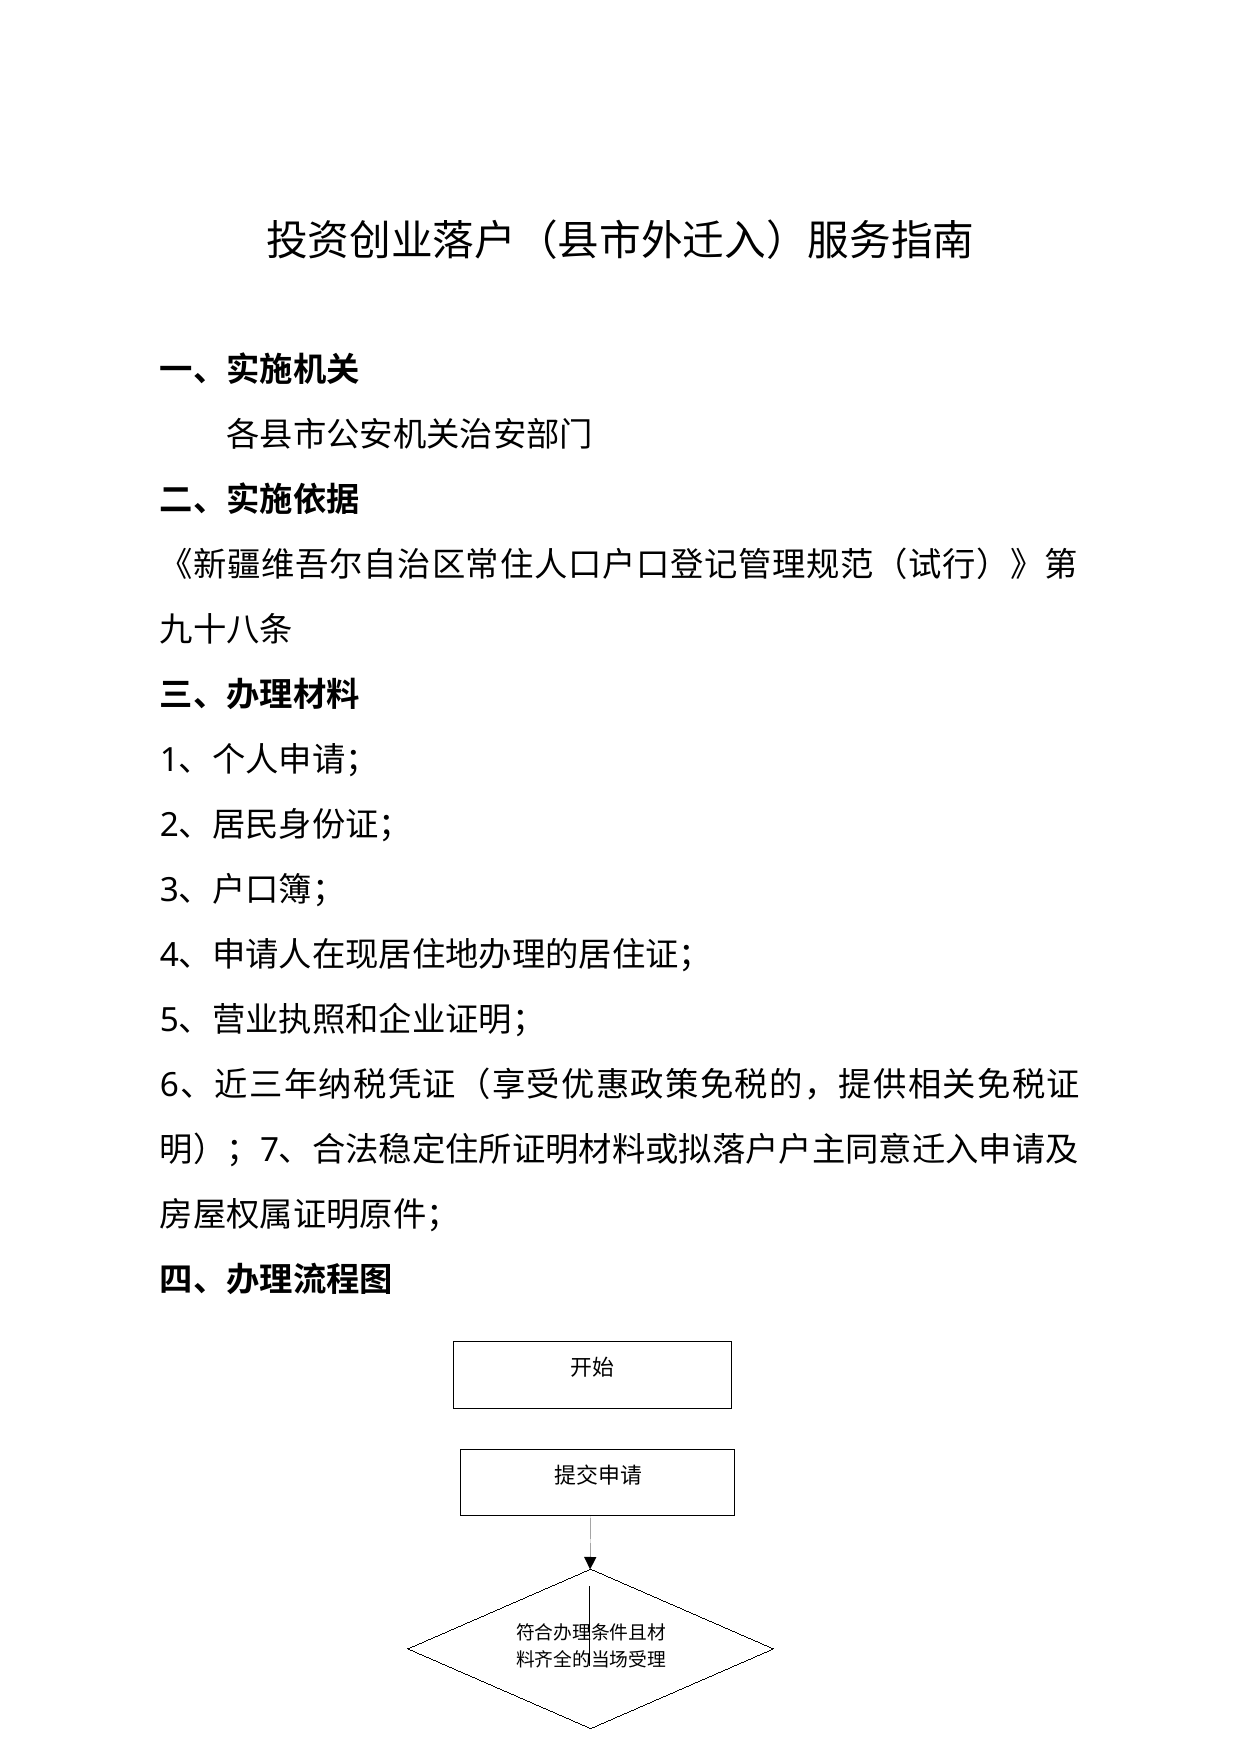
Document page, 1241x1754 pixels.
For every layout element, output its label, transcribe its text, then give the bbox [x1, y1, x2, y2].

list 3、户口簿； [159, 855, 1081, 920]
text 各县市公安机关治安部门 [159, 400, 1081, 465]
text 1、个人申请； [159, 725, 1081, 790]
list 居民身份证； [159, 790, 1081, 855]
text 投资创业落户（县市外迁入）服务指南 [159, 205, 1081, 270]
text 二、实施依据 [159, 465, 1081, 530]
text 6、近三年纳税凭证（享受优惠政策免税的，提供相关免税证明）；7、合法稳定住所证明材料或拟落户户主同意迁入申请及房屋权属证明原件； [159, 1050, 1081, 1245]
text 一、实施机关 [159, 335, 1081, 400]
text 三、办理材料 [159, 660, 1081, 725]
list 5、营业执照和企业证明； [159, 985, 1081, 1050]
text 四、办理流程图 [159, 1245, 1081, 1310]
list 4、申请人在现居住地办理的居住证； [159, 920, 1081, 985]
text 《新疆维吾尔自治区常住人口户口登记管理规范（试行）》第九十八条 [159, 530, 1081, 660]
